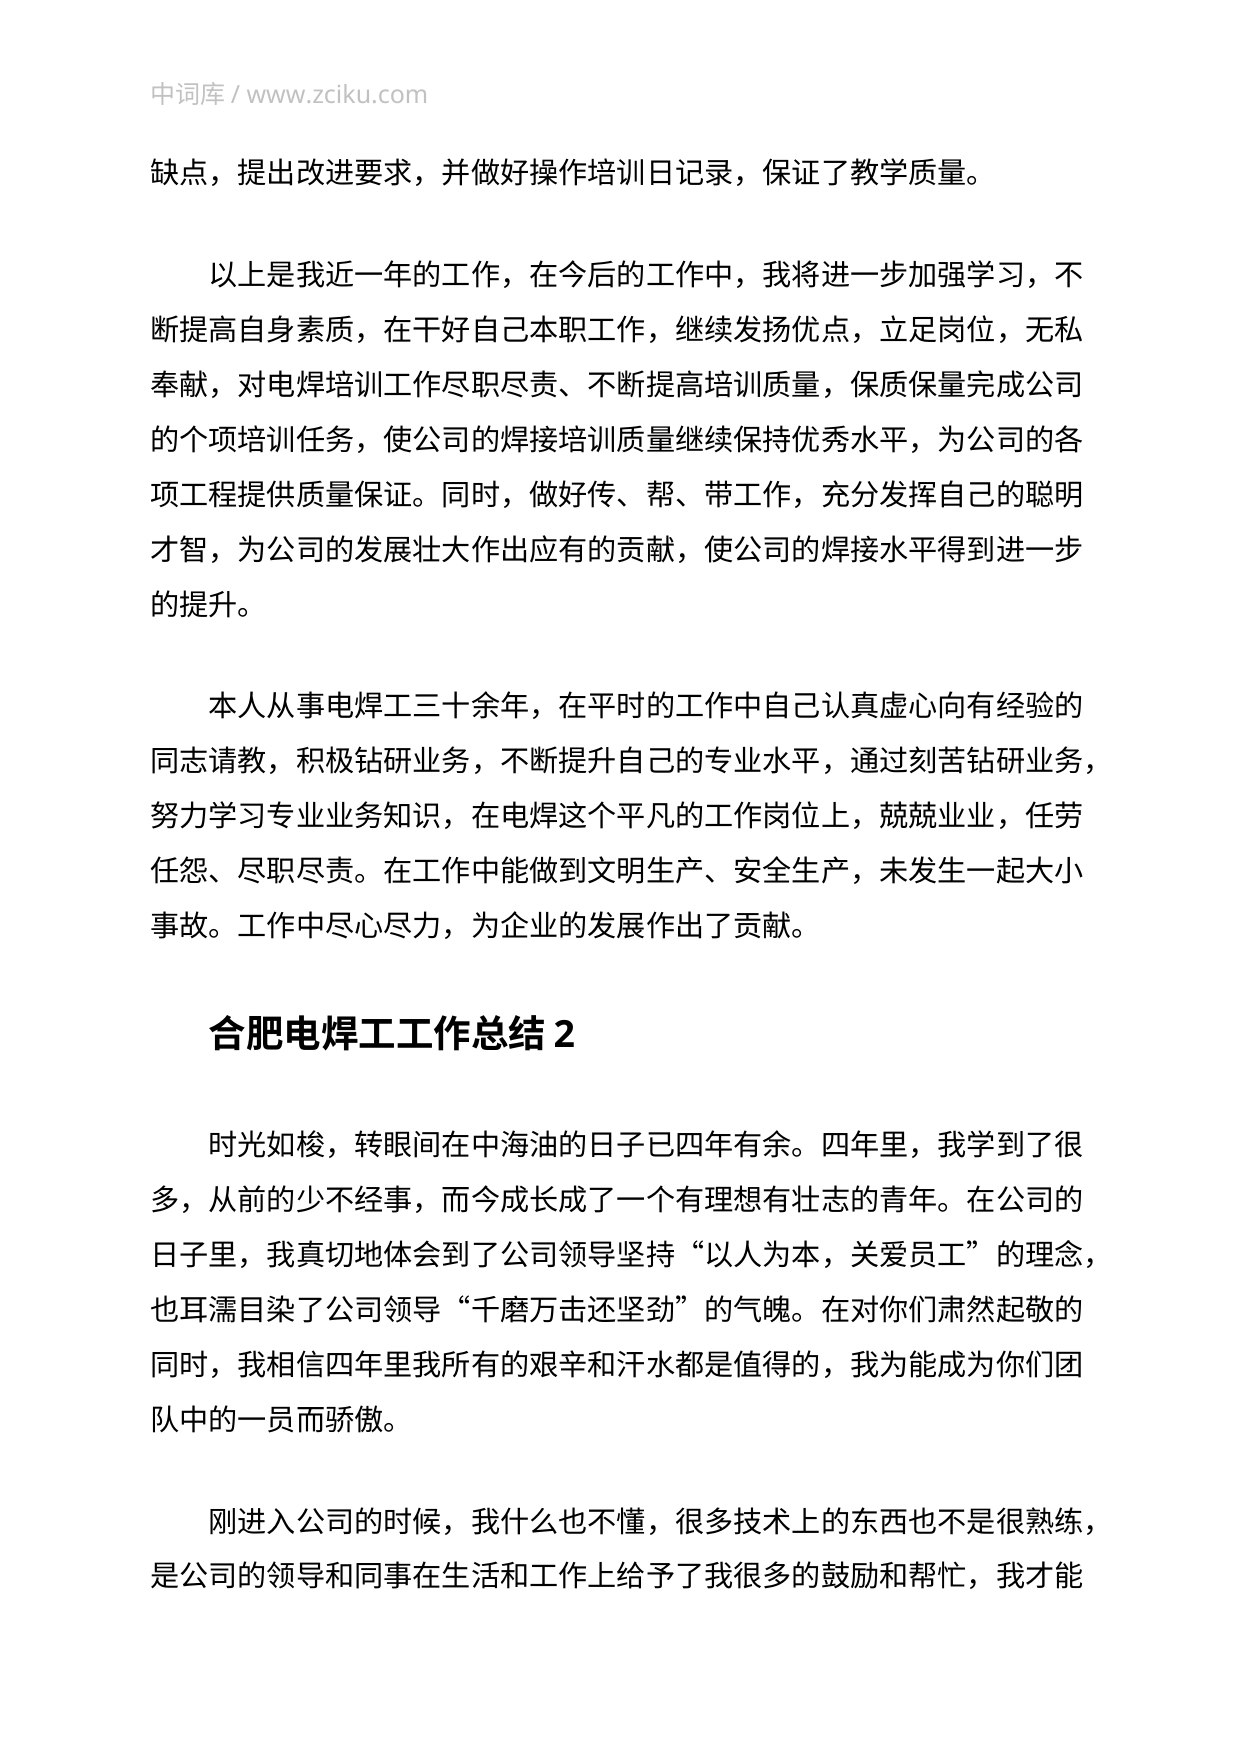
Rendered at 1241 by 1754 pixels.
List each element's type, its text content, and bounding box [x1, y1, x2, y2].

text 合肥电焊工工作总结2 [150, 1004, 1090, 1059]
text 以上是我近一年的工作，在今后的工作中，我将进一步加强学习，不断提高自身素质，在干好自己本职工作，继续发扬优点，立足岗位，无私奉献，对电焊培训工作尽职尽责、不断提高培训质量，保质保量完成公司的个项培训任务，使公司的焊接培训质量继续保持优秀水平，为公司的各项工程提供质量保证。同时，做好传、帮、带工作，充分发挥自己的聪明才智，为公司的发展壮大作出应有的贡献，使公司的焊接水平得到进一步的提升。 [150, 252, 1090, 623]
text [150, 150, 1090, 192]
text 本人从事电焊工三十余年，在平时的工作中自己认真虚心向有经验的同志请教，积极钻研业务，不断提升自己的专业水平，通过刻苦钻研业务，努力学习专业业务知识，在电焊这个平凡的工作岗位上，兢兢业业，任劳任怨、尽职尽责。在工作中能做到文明生产、安全生产，未发生一起大小事故。工作中尽心尽力，为企业的发展作出了贡献。 [150, 683, 1090, 945]
text 时光如梭，转眼间在中海油的日子已四年有余。四年里，我学到了很多，从前的少不经事，而今成长成了一个有理想有壮志的青年。在公司的日子里，我真切地体会到了公司领导坚持“以人为本，关爱员工”的理念，也耳濡目染了公司领导“千磨万击还坚劲”的气魄。在对你们肃然起敬的同时，我相信四年里我所有的艰辛和汗水都是值得的，我为能成为你们团队中的一员而骄傲。 [150, 1122, 1090, 1439]
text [150, 1498, 1090, 1595]
